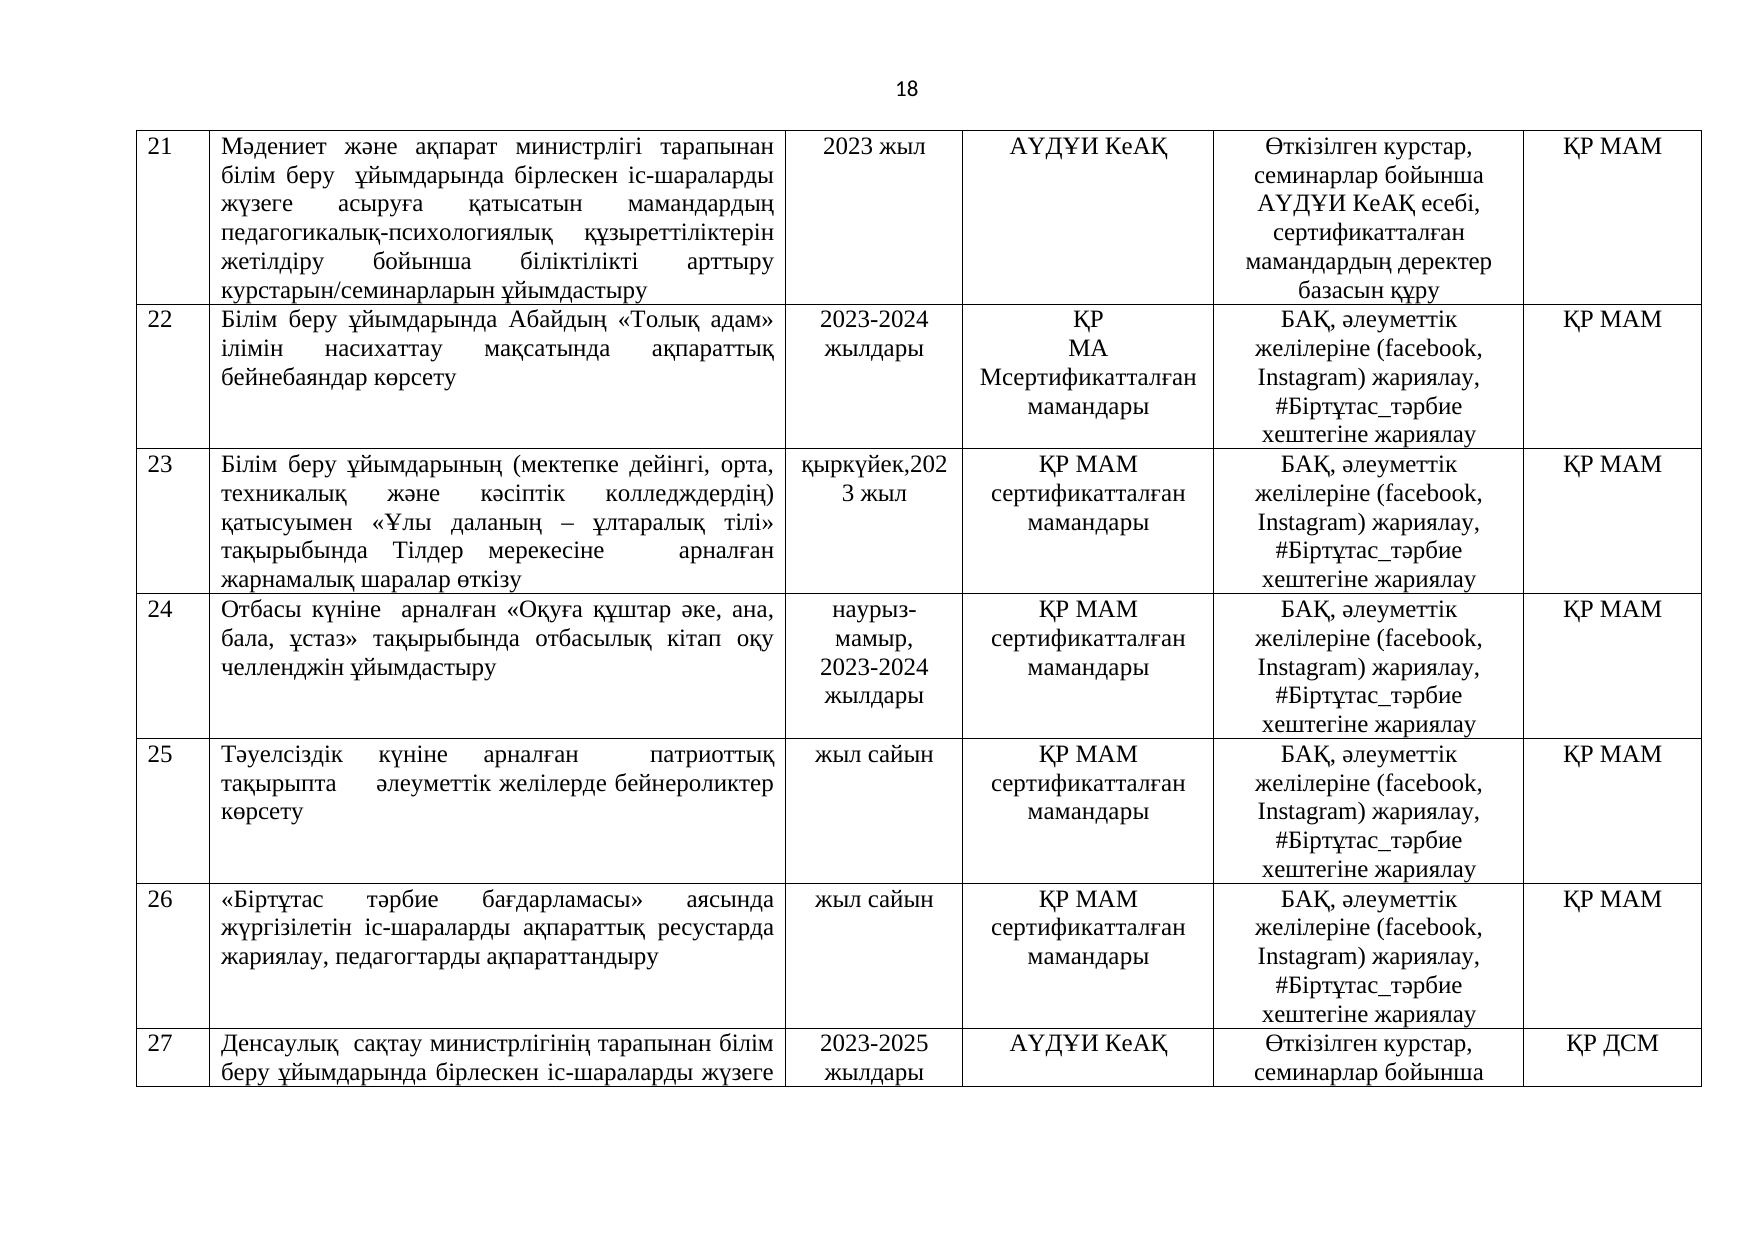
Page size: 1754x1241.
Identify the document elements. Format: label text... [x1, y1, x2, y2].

table_cell Білім беру ұйымдарының (мектепке дейінгі, орта, техникалық және кәсіптік колледждердің) қатысуымен «Ұлы даланың – ұлтаралық тілі» тақырыбында Тілдер мерекесіне арналған жарнамалық шаралар өткізу [210, 449, 785, 593]
table_cell 2023-2024 жылдары [786, 305, 962, 448]
table_cell ҚР МАМ [1524, 594, 1701, 738]
table_cell АҮДҰИ КеАҚ [963, 1029, 1213, 1086]
table_cell Тәуелсіздік күніне арналған патриоттық тақырыпта әлеуметтік желілерде бейнероликтер көрсету [210, 739, 785, 883]
table_cell БАҚ, әлеуметтік желілеріне (facebook, Instagram) жариялау, #Біртұтас_тәрбие хештегіне жариялау [1214, 884, 1523, 1027]
table_cell БАҚ, әлеуметтік желілеріне (facebook, Instagram) жариялау, #Біртұтас_тәрбие хештегіне жариялау [1214, 594, 1523, 738]
table_cell 26 [137, 884, 209, 1027]
table_cell ҚР МАМсертификатталған мамандары [963, 305, 1213, 448]
table_cell наурыз-мамыр, 2023-2024 жылдары [786, 594, 962, 738]
table_cell Мәдениет және ақпарат министрлігі тарапынан білім беру ұйымдарында бірлескен іс-шараларды жүзеге асыруға қатысатын мамандардың педагогикалық-психологиялық құзыреттіліктерін жетілдіру бойынша біліктілікті арттыру курстарын/семинарларын ұйымдастыру [210, 131, 785, 303]
table_cell АҮДҰИ КеАҚ [963, 131, 1213, 303]
table_cell 23 [137, 449, 209, 593]
table_cell ҚР МАМ сертификатталған мамандары [963, 884, 1213, 1027]
table_cell жыл сайын [786, 739, 962, 883]
table_cell ҚР МАМ сертификатталған мамандары [963, 739, 1213, 883]
table_cell 21 [137, 131, 209, 303]
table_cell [210, 1029, 785, 1086]
table_cell Отбасы күніне арналған «Оқуға құштар әке, ана, бала, ұстаз» тақырыбында отбасылық кітап оқу челленджін ұйымдастыру [210, 594, 785, 738]
table_cell 2023-2025 жылдары [786, 1029, 962, 1086]
table_cell ҚР ДСМ [1524, 1029, 1701, 1086]
table_cell ҚР МАМ [1524, 884, 1701, 1027]
table_cell БАҚ, әлеуметтік желілеріне (facebook, Instagram) жариялау, #Біртұтас_тәрбие хештегіне жариялау [1214, 305, 1523, 448]
table_cell жыл сайын [786, 884, 962, 1027]
table_cell БАҚ, әлеуметтік желілеріне (facebook, Instagram) жариялау, #Біртұтас_тәрбие хештегіне жариялау [1214, 449, 1523, 593]
table_cell Өткізілген курстар, семинарлар бойынша АҮДҰИ КеАҚ есебі, сертификатталған мамандардың деректер базасын құру [1214, 131, 1523, 303]
table_cell 22 [137, 305, 209, 448]
table_cell ҚР МАМ [1524, 739, 1701, 883]
table_cell 24 [137, 594, 209, 738]
table_cell 25 [137, 739, 209, 883]
table_cell қыркүйек,2023 жыл [786, 449, 962, 593]
table_cell ҚР МАМ [1524, 131, 1701, 303]
table_cell ҚР МАМ [1524, 305, 1701, 448]
table_cell БАҚ, әлеуметтік желілеріне (facebook, Instagram) жариялау, #Біртұтас_тәрбие хештегіне жариялау [1214, 739, 1523, 883]
table_cell 27 [137, 1029, 209, 1086]
table_cell ҚР МАМ сертификатталған мамандары [963, 594, 1213, 738]
table_cell 2023 жыл [786, 131, 962, 303]
table_cell «Біртұтас тәрбие бағдарламасы» аясында жүргізілетін іс-шараларды ақпараттық ресустарда жариялау, педагогтарды ақпараттандыру [210, 884, 785, 1027]
table_cell ҚР МАМ [1524, 449, 1701, 593]
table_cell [1214, 1029, 1523, 1086]
table_cell ҚР МАМ сертификатталған мамандары [963, 449, 1213, 593]
table_cell Білім беру ұйымдарында Абайдың «Толық адам» ілімін насихаттау мақсатында ақпараттық бейнебаяндар көрсету [210, 305, 785, 448]
